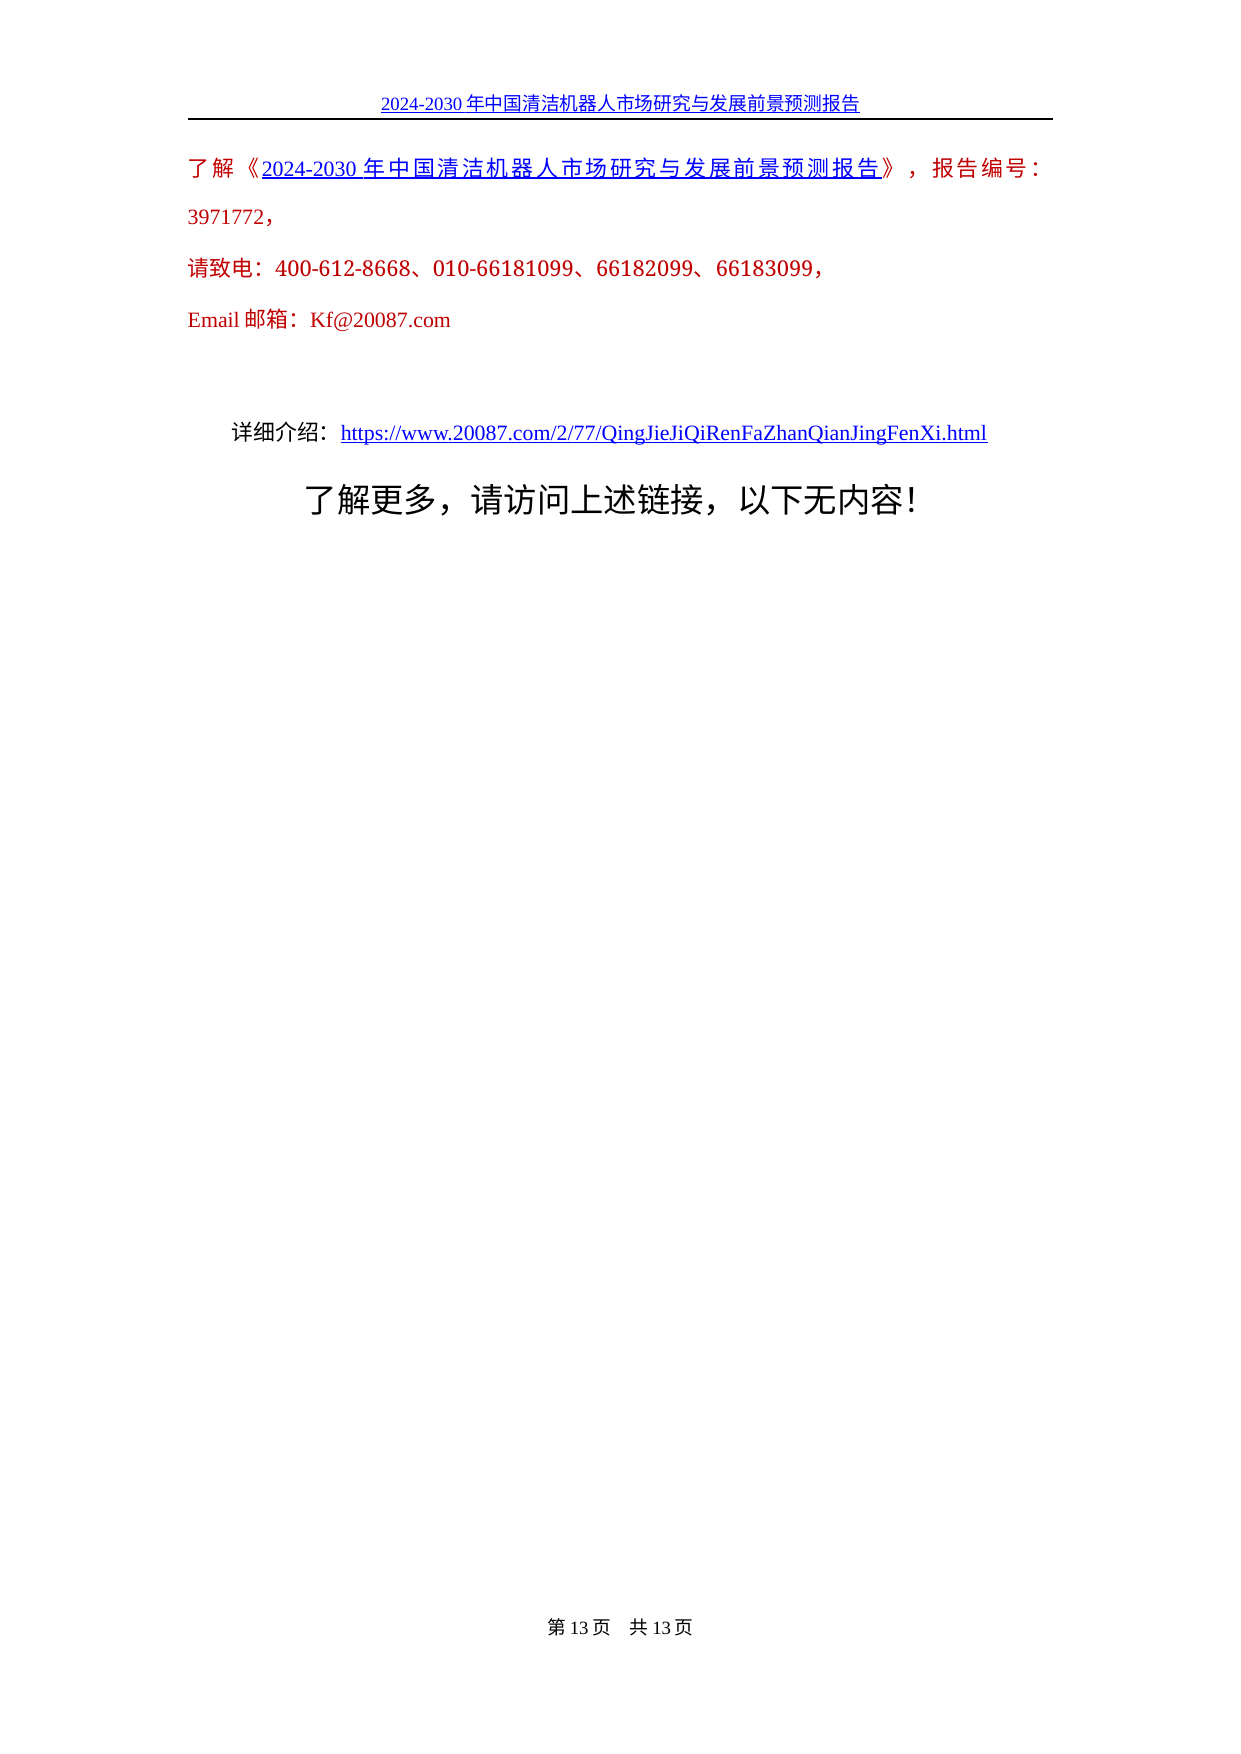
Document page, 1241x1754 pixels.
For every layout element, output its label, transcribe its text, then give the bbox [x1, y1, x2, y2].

text Email邮箱：Kf@20087.com [187, 302, 1053, 334]
text 详细介绍：https://www.20087.com/2/77/QingJieJiQiRenFaZhanQianJingFenXi.html [187, 415, 1053, 447]
title 了解更多，请访问上述链接，以下无内容！ [187, 465, 1053, 530]
text 请致电：400-612-8668、010-66181099、66182099、66183099， [187, 251, 1053, 283]
text 了解《2024-2030年中国清洁机器人市场研究与发展前景预测报告》，报告编号：3971772， [187, 150, 1053, 231]
